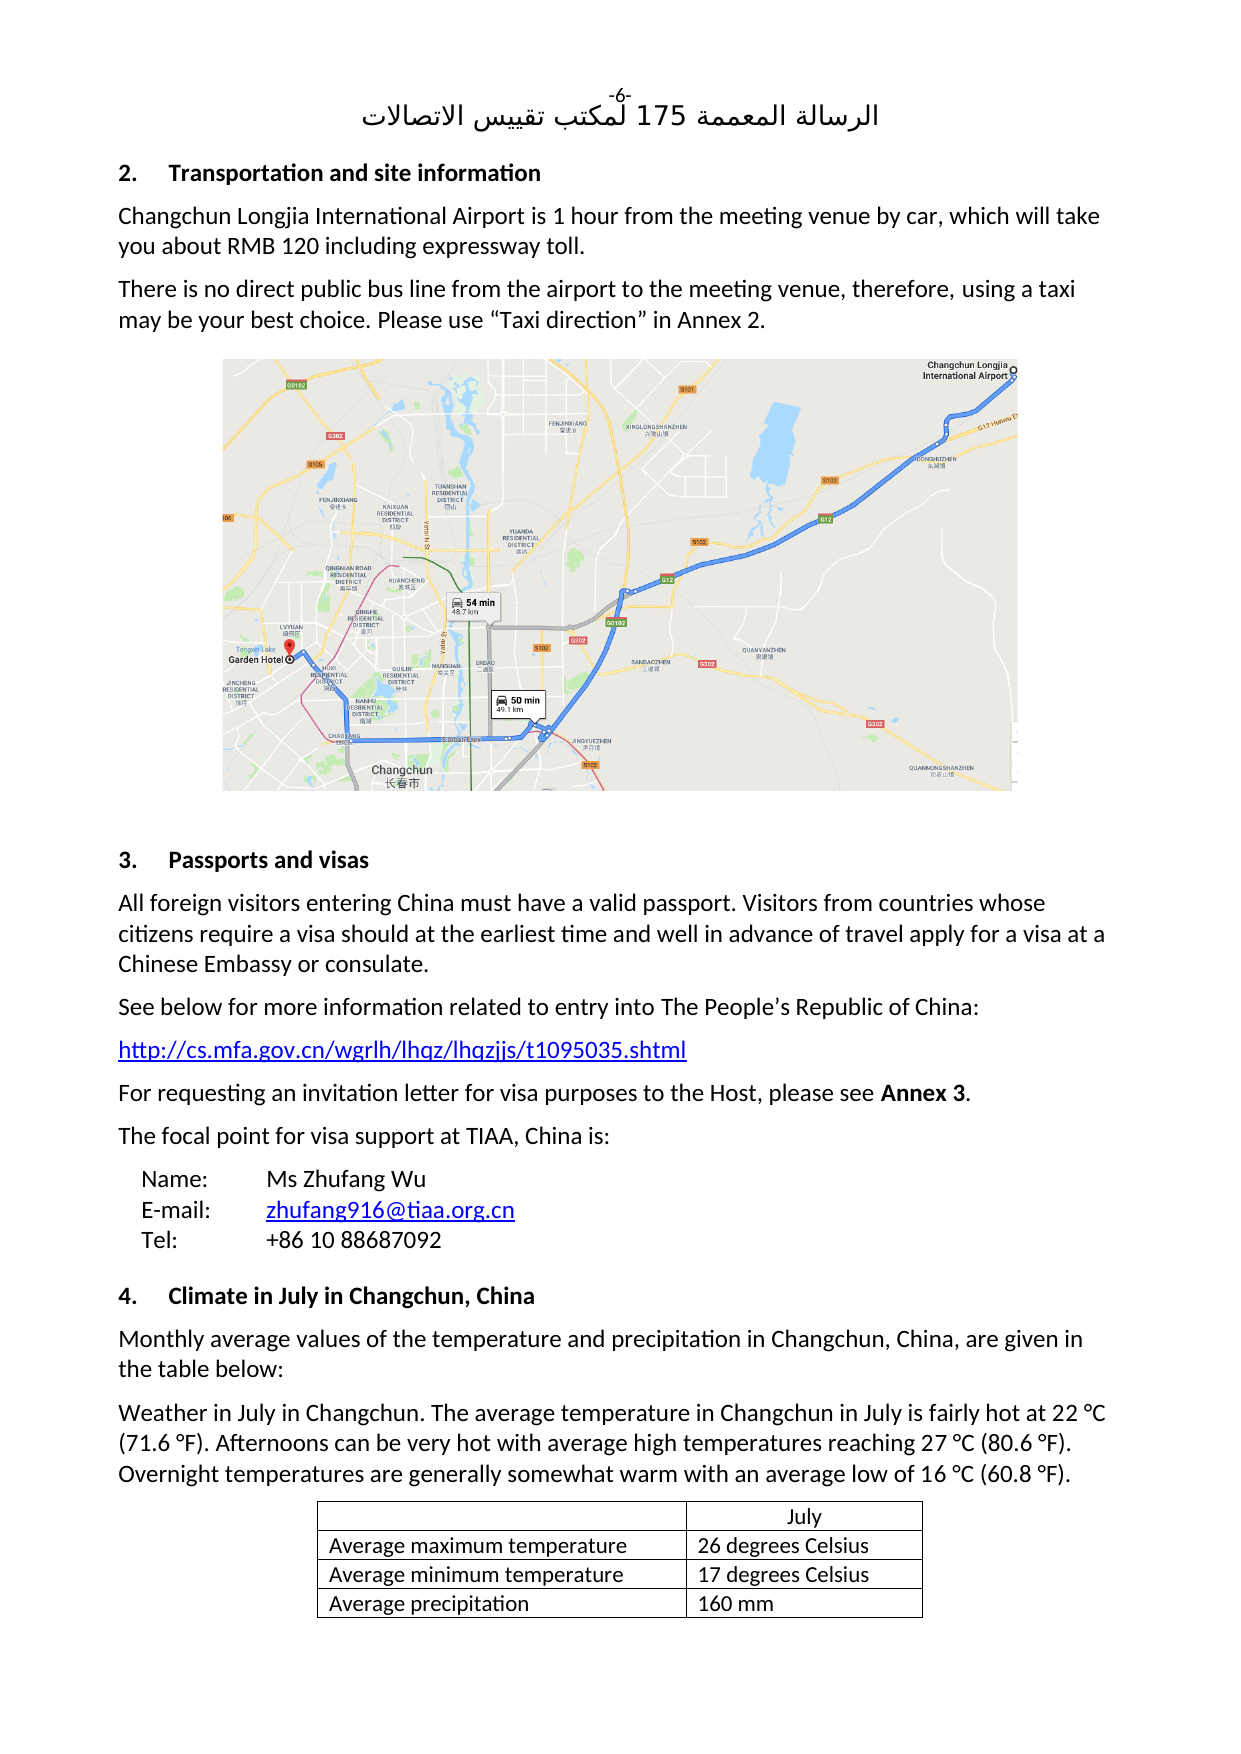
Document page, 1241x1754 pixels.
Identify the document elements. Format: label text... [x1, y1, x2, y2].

text There is no direct public bus line from the airport to the meeting venue, therefore, using a taxi may be your best choice. Please use “Taxi direction” in Annex 2. [118, 273, 1122, 334]
table_header July [687, 1502, 922, 1530]
text For requesting an invitation letter for visa purposes to the Host, please see Annex 3. [118, 1077, 1122, 1108]
text Monthly average values of the temperature and precipitation in Changchun, China, are given in the table below: [118, 1323, 1122, 1384]
text All foreign visitors entering China must have a valid passport. Visitors from countries whose citizens require a visa should at the earliest time and well in advance of travel apply for a visa at a Chinese Embassy or consulate. [118, 887, 1122, 979]
table_cell 17 degrees Celsius [687, 1560, 922, 1588]
text Tel: +86 10 88687092 [141, 1224, 1099, 1255]
text E-mail: zhufang916@tiaa.org.cn [141, 1194, 1099, 1224]
text 2. Transportation and site information [118, 157, 1122, 187]
table_header [318, 1502, 686, 1530]
text Name: Ms Zhufang Wu [141, 1163, 1099, 1194]
table_cell Average minimum temperature [318, 1560, 686, 1588]
table_cell Average maximum temperature [318, 1531, 686, 1559]
table_cell Average precipitation [318, 1589, 686, 1617]
table_cell 160 mm [687, 1589, 922, 1617]
text 3. Passports and visas [118, 844, 1122, 875]
text Weather in July in Changchun. The average temperature in Changchun in July is fairly hot at 22 °C (71.6 °F). Afternoons can be very hot with average high temperatures reaching 27 °C (80.6 °F). Overnight temperatures are generally somewhat warm with an average low of 16 °C (60.8 °F). [118, 1397, 1122, 1488]
text 4. Climate in July in Changchun, China [118, 1280, 1122, 1311]
text Changchun Longjia International Airport is 1 hour from the meeting venue by car, which will take you about RMB 120 including expressway toll. [118, 200, 1122, 261]
text The focal point for visa support at TIAA, China is: [118, 1121, 1122, 1151]
text http://cs.mfa.gov.cn/wgrlh/lhqz/lhqzjjs/t1095035.shtml [118, 1034, 1122, 1065]
text See below for more information related to entry into The People’s Republic of China: [118, 991, 1122, 1022]
table_cell 26 degrees Celsius [687, 1531, 922, 1559]
picture [222, 359, 1018, 791]
